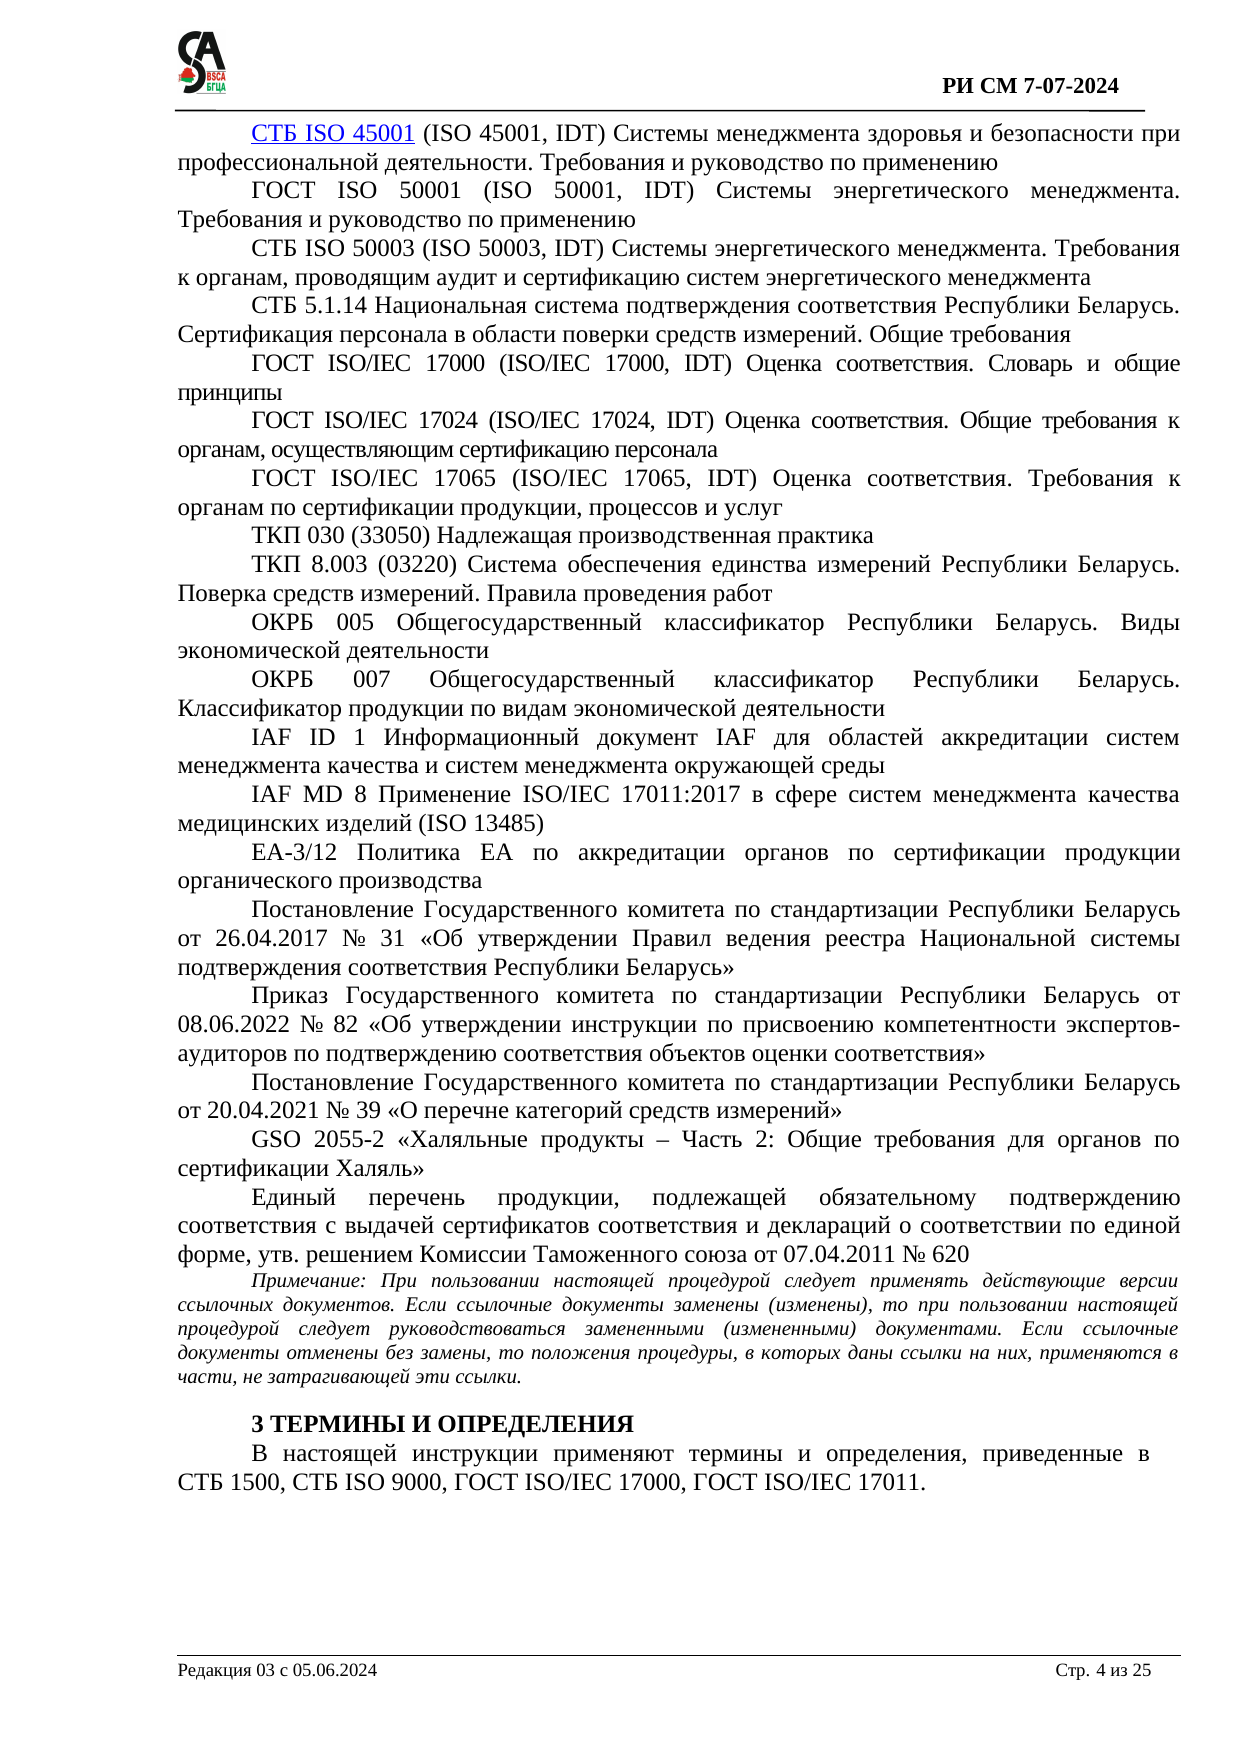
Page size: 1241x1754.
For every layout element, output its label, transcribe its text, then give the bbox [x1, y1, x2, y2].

text ТКП 030 (33050) Надлежащая производственная практика [177, 521, 1181, 549]
text Постановление Государственного комитета по стандартизации Республики Беларусь от 26.04.2017 № 31 «Об утверждении Правил ведения реестра Национальной системы подтверждения соответствия Республики Беларусь» [177, 894, 1181, 981]
text ГОСТ ISO 50001 (ISO 50001, IDT) Системы энергетического менеджмента. Требования и руководство по применению [177, 176, 1181, 233]
text Приказ Государственного комитета по стандартизации Республики Беларусь от 08.06.2022 № 82 «Об утверждении инструкции по присвоению компетентности экспертов-аудиторов по подтверждению соответствия объектов оценки соответствия» [177, 981, 1181, 1067]
text Примечание: При пользовании настоящей процедурой следует применять действующие версии ссылочных документов. Если ссылочные документы заменены (изменены), то при пользовании настоящей процедурой следует руководствоваться замененными (измененными) документами. Если ссылочные документы отменены без замены, то положения процедуры, в которых даны ссылки на них, применяются в части, не затрагивающей эти ссылки. [177, 1268, 1181, 1388]
text IAF MD 8 Применение ISO/IEC 17011:2017 в сфере систем менеджмента качества медицинских изделий (ISO 13485) [177, 779, 1181, 837]
picture [177, 29, 227, 94]
text Постановление Государственного комитета по стандартизации Республики Беларусь от 20.04.2021 № 39 «О перечне категорий средств измерений» [177, 1067, 1181, 1124]
text ГОСТ ISO/IEC 17065 (ISO/IEC 17065, IDT) Оценка соответствия. Требования к органам по сертификации продукции, процессов и услуг [177, 463, 1181, 521]
text Единый перечень продукции, подлежащей обязательному подтверждению соответствия с выдачей сертификатов соответствия и деклараций о соответствии по единой форме, утв. решением Комиссии Таможенного союза от 07.04.2011 № 620 [177, 1182, 1181, 1268]
text GSO 2055-2 «Халяльные продукты – Часть 2: Общие требования для органов по сертификации Халяль» [177, 1124, 1181, 1182]
text В настоящей инструкции применяют термины и определения, приведенные в СТБ 1500, СТБ ISO 9000, ГОСТ ISO/IEC 17000, ГОСТ ISO/IEC 17011. [177, 1438, 1181, 1496]
text IAF ID 1 Информационный документ IAF для областей аккредитации систем менеджмента качества и систем менеджмента окружающей среды [177, 722, 1181, 779]
text ТКП 8.003 (03220) Система обеспечения единства измерений Республики Беларусь. Поверка средств измерений. Правила проведения работ [177, 549, 1181, 607]
text СТБ ISO 45001 (ISO 45001, IDT) Системы менеджмента здоровья и безопасности при профессиональной деятельности. Требования и руководство по применению [177, 118, 1181, 176]
text СТБ ISO 50003 (ISO 50003, IDT) Системы энергетического менеджмента. Требования к органам, проводящим аудит и сертификацию систем энергетического менеджмента [177, 233, 1181, 291]
text ГОСТ ISO/IEC 17000 (ISO/IEC 17000, IDT) Оценка соответствия. Словарь и общие принципы [177, 348, 1181, 406]
text ОКРБ 007 Общегосударственный классификатор Республики Беларусь. Классификатор продукции по видам экономической деятельности [177, 664, 1181, 722]
text ОКРБ 005 Общегосударственный классификатор Республики Беларусь. Виды экономической деятельности [177, 607, 1181, 664]
text ГОСТ ISO/IEC 17024 (ISO/IEC 17024, IDT) Оценка соответствия. Общие требования к органам, осуществляющим сертификацию персонала [177, 406, 1181, 463]
text СТБ 5.1.14 Национальная система подтверждения соответствия Республики Беларусь. Сертификация персонала в области поверки средств измерений. Общие требования [177, 291, 1181, 348]
text ЕА-3/12 Политика ЕА по аккредитации органов по сертификации продукции органического производства [177, 837, 1181, 894]
text 3 ТЕРМИНЫ И ОПРЕДЕЛЕНИЯ [177, 1409, 1181, 1438]
